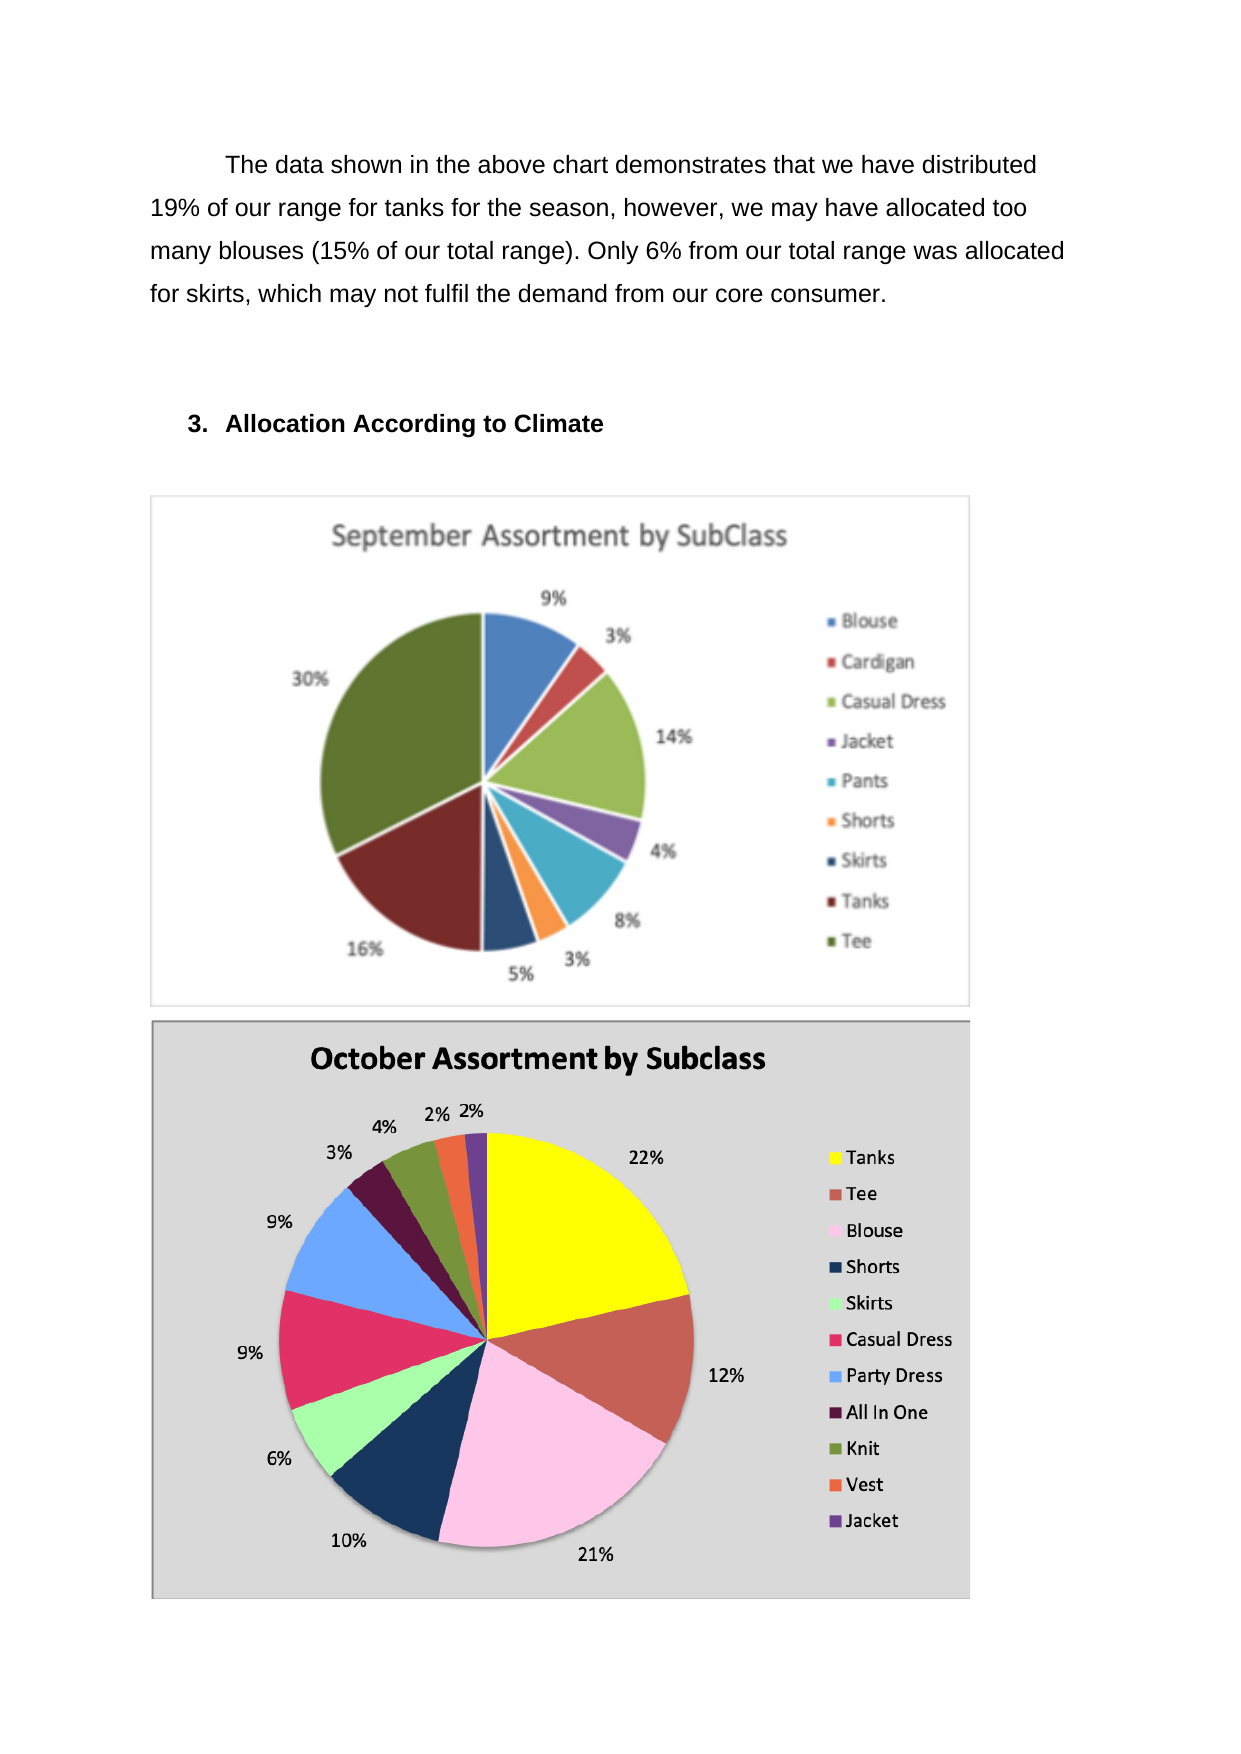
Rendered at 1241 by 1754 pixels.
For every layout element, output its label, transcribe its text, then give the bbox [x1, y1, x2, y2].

picture [150, 1020, 971, 1599]
list Allocation According to Climate [187, 409, 1090, 437]
picture [150, 495, 971, 1007]
text The data shown in the above chart demonstrates that we have distributed 19% of our range for tanks for the season, however, we may have allocated too many blouses (15% of our total range). Only 6% from our total range was allocated for skirts, which may not fulfil the demand from our core consumer. [150, 150, 1090, 308]
